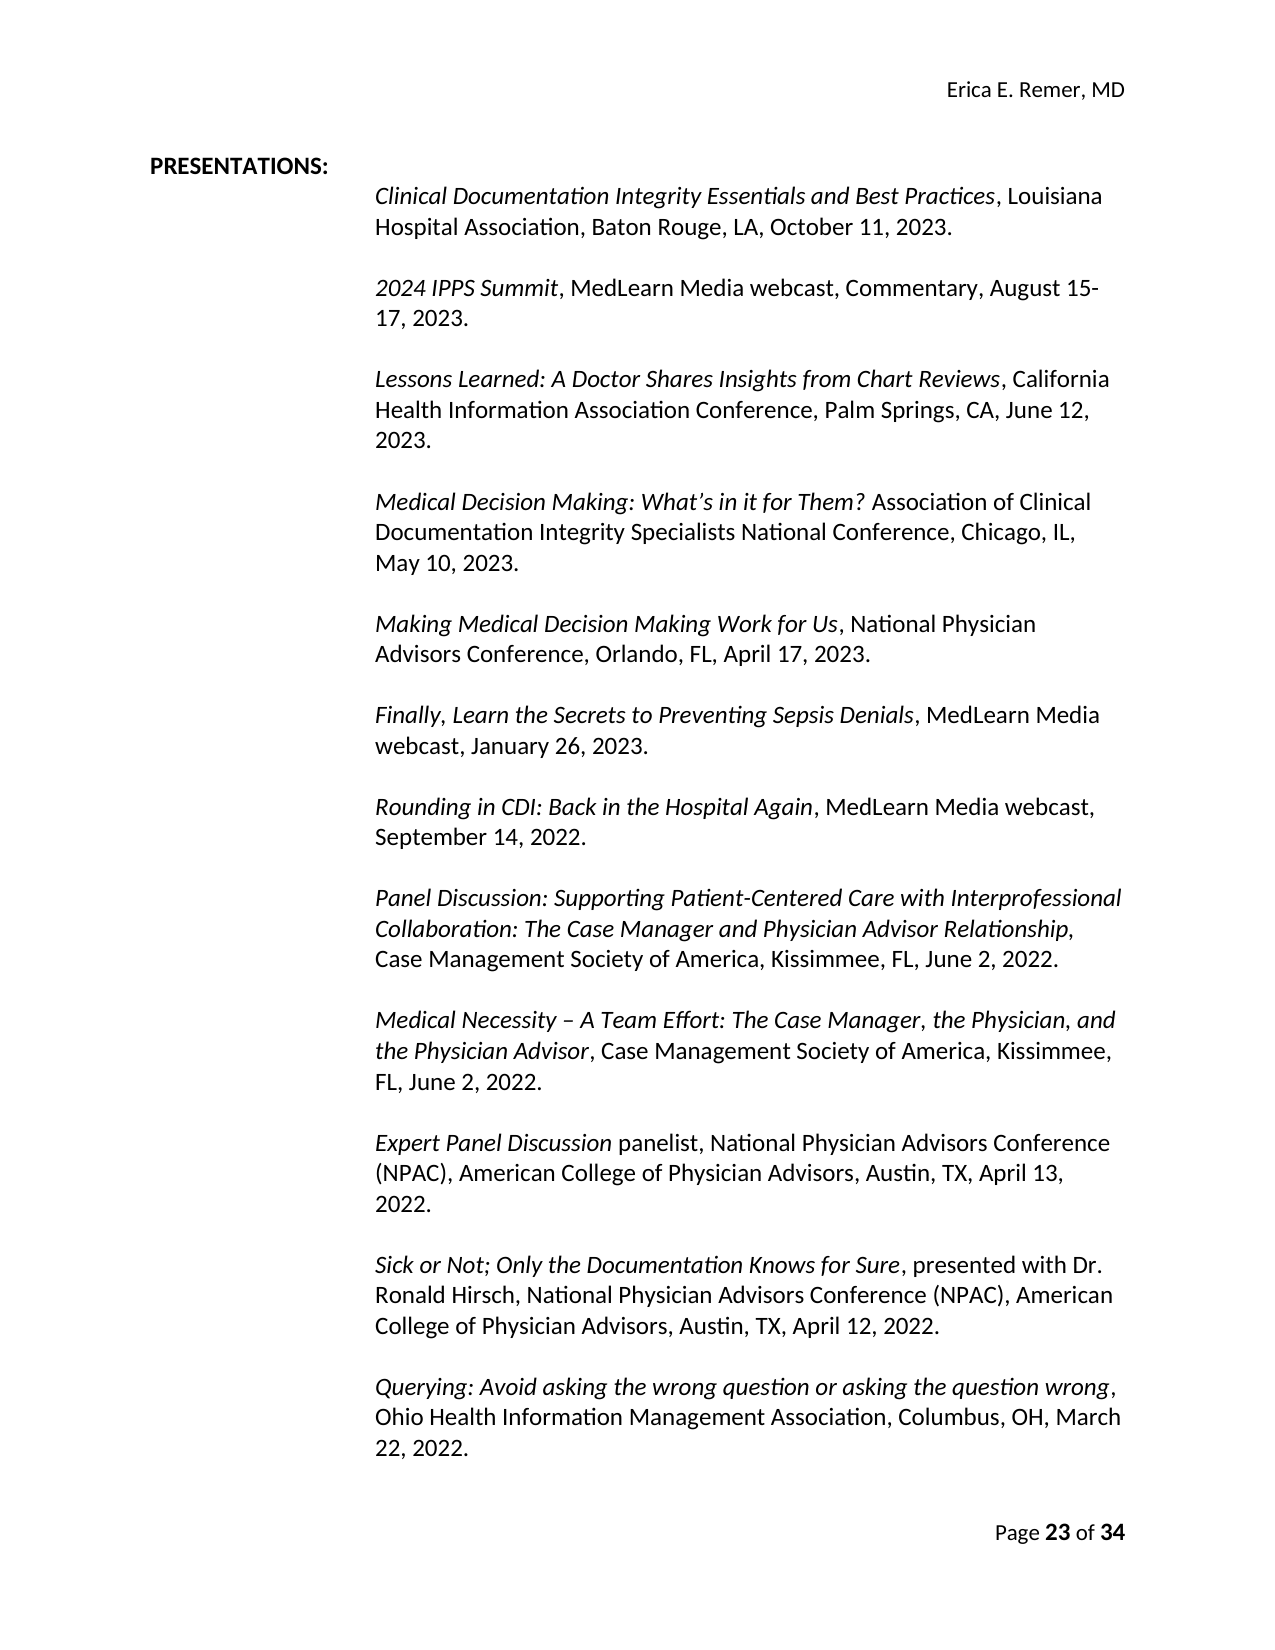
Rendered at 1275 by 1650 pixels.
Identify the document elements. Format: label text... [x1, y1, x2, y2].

text 2024 IPPS Summit, MedLearn Media webcast, Commentary, August 15-17, 2023. [375, 272, 1125, 333]
text Sick or Not; Only the Documentation Knows for Sure, presented with Dr. Ronald Hirsch, National Physician Advisors Conference (NPAC), American College of Physician Advisors, Austin, TX, April 12, 2022. [375, 1249, 1125, 1340]
text Making Medical Decision Making Work for Us, National Physician Advisors Conference, Orlando, FL, April 17, 2023. [375, 608, 1125, 669]
text PRESENTATIONS: [150, 150, 1125, 181]
text Querying: Avoid asking the wrong question or asking the question wrong, Ohio Health Information Management Association, Columbus, OH, March 22, 2022. [375, 1371, 1125, 1462]
text Lessons Learned: A Doctor Shares Insights from Chart Reviews, California Health Information Association Conference, Palm Springs, CA, June 12, 2023. [375, 364, 1125, 455]
text Clinical Documentation Integrity Essentials and Best Practices, Louisiana Hospital Association, Baton Rouge, LA, October 11, 2023. [375, 181, 1125, 242]
text Medical Decision Making: What’s in it for Them? Association of Clinical Documentation Integrity Specialists National Conference, Chicago, IL, May 10, 2023. [375, 486, 1125, 577]
text Medical Necessity – A Team Effort: The Case Manager, the Physician, and the Physician Advisor, Case Management Society of America, Kissimmee, FL, June 2, 2022. [375, 1004, 1125, 1096]
text Rounding in CDI: Back in the Hospital Again, MedLearn Media webcast, September 14, 2022. [375, 791, 1125, 852]
text Panel Discussion: Supporting Patient-Centered Care with Interprofessional Collaboration: The Case Manager and Physician Advisor Relationship, Case Management Society of America, Kissimmee, FL, June 2, 2022. [375, 882, 1125, 974]
text Finally, Learn the Secrets to Preventing Sepsis Denials, MedLearn Media webcast, January 26, 2023. [375, 699, 1125, 760]
text Expert Panel Discussion panelist, National Physician Advisors Conference (NPAC), American College of Physician Advisors, Austin, TX, April 13, 2022. [375, 1127, 1125, 1218]
